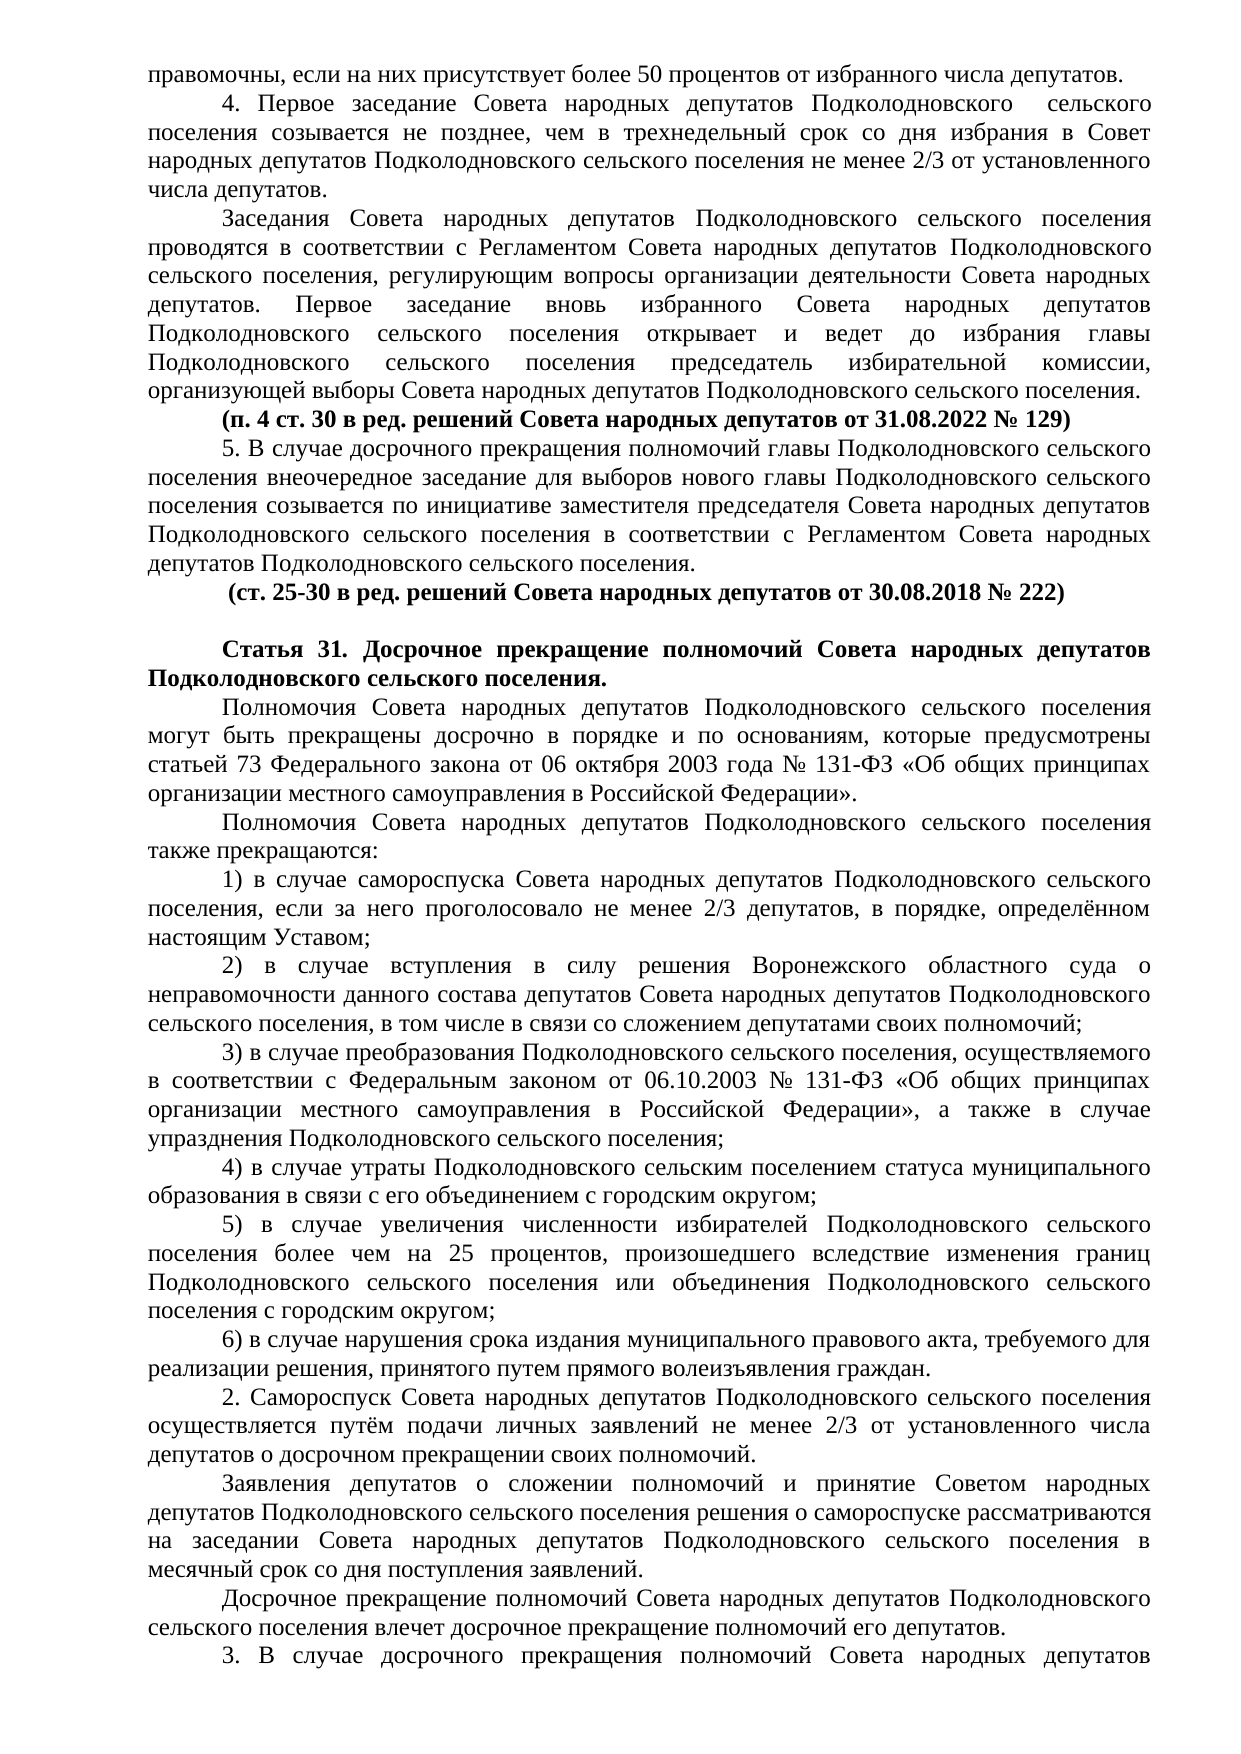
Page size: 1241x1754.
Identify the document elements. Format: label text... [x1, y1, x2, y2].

text Полномочия Совета народных депутатов Подколодновского сельского поселения могут быть прекращены досрочно в порядке и по основаниям, которые предусмотрены статьей 73 Федерального закона от 06 октября 2003 года № 131-ФЗ «Об общих принципах организации местного самоуправления в Российской Федерации». [148, 692, 1152, 807]
text 3) в случае преобразования Подколодновского сельского поселения, осуществляемого в соответствии с Федеральным законом от 06.10.2003 № 131-ФЗ «Об общих принципах организации местного самоуправления в Российской Федерации», а также в случае упразднения Подколодновского сельского поселения; [148, 1037, 1152, 1152]
text Досрочное прекращение полномочий Совета народных депутатов Подколодновского сельского поселения влечет досрочное прекращение полномочий его депутатов. [148, 1583, 1152, 1640]
text 4. Первое заседание Совета народных депутатов Подколодновского сельского поселения созывается не позднее, чем в трехнедельный срок со дня избрания в Совет народных депутатов Подколодновского сельского поселения не менее 2/3 от установленного числа депутатов. [148, 88, 1152, 203]
text Заявления депутатов о сложении полномочий и принятие Советом народных депутатов Подколодновского сельского поселения решения о самороспуске рассматриваются на заседании Совета народных депутатов Подколодновского сельского поселения в месячный срок со дня поступления заявлений. [148, 1468, 1152, 1583]
text 4) в случае утраты Подколодновского сельским поселением статуса муниципального образования в связи с его объединением с городским округом; [148, 1152, 1152, 1209]
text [148, 59, 1152, 88]
text (ст. 25-30 в ред. решений Совета народных депутатов от 30.08.2018 № 222) [148, 577, 1152, 605]
text 1) в случае самороспуска Совета народных депутатов Подколодновского сельского поселения, если за него проголосовало не менее 2/3 депутатов, в порядке, определённом настоящим Уставом; [148, 864, 1152, 950]
text Статья 31. Досрочное прекращение полномочий Совета народных депутатов Подколодновского сельского поселения. [148, 634, 1152, 692]
text 6) в случае нарушения срока издания муниципального правового акта, требуемого для реализации решения, принятого путем прямого волеизъявления граждан. [148, 1324, 1152, 1382]
text 2. Самороспуск Совета народных депутатов Подколодновского сельского поселения осуществляется путём подачи личных заявлений не менее 2/3 от установленного числа депутатов о досрочном прекращении своих полномочий. [148, 1382, 1152, 1468]
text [148, 1640, 1152, 1669]
text 2) в случае вступления в силу решения Воронежского областного суда о неправомочности данного состава депутатов Совета народных депутатов Подколодновского сельского поселения, в том числе в связи со сложением депутатами своих полномочий; [148, 950, 1152, 1037]
text Полномочия Совета народных депутатов Подколодновского сельского поселения также прекращаются: [148, 807, 1152, 864]
text 5. В случае досрочного прекращения полномочий главы Подколодновского сельского поселения внеочередное заседание для выборов нового главы Подколодновского сельского поселения созывается по инициативе заместителя председателя Совета народных депутатов Подколодновского сельского поселения в соответствии с Регламентом Совета народных депутатов Подколодновского сельского поселения. [148, 433, 1152, 577]
text Заседания Совета народных депутатов Подколодновского сельского поселения проводятся в соответствии с Регламентом Совета народных депутатов Подколодновского сельского поселения, регулирующим вопросы организации деятельности Совета народных депутатов. Первое заседание вновь избранного Совета народных депутатов Подколодновского сельского поселения открывает и ведет до избрания главы Подколодновского сельского поселения председатель избирательной комиссии, организующей выборы Совета народных депутатов Подколодновского сельского поселения. [148, 203, 1152, 404]
text 5) в случае увеличения численности избирателей Подколодновского сельского поселения более чем на 25 процентов, произошедшего вследствие изменения границ Подколодновского сельского поселения или объединения Подколодновского сельского поселения с городским округом; [148, 1209, 1152, 1324]
text (п. 4 ст. 30 в ред. решений Совета народных депутатов от 31.08.2022 № 129) [148, 404, 1152, 433]
